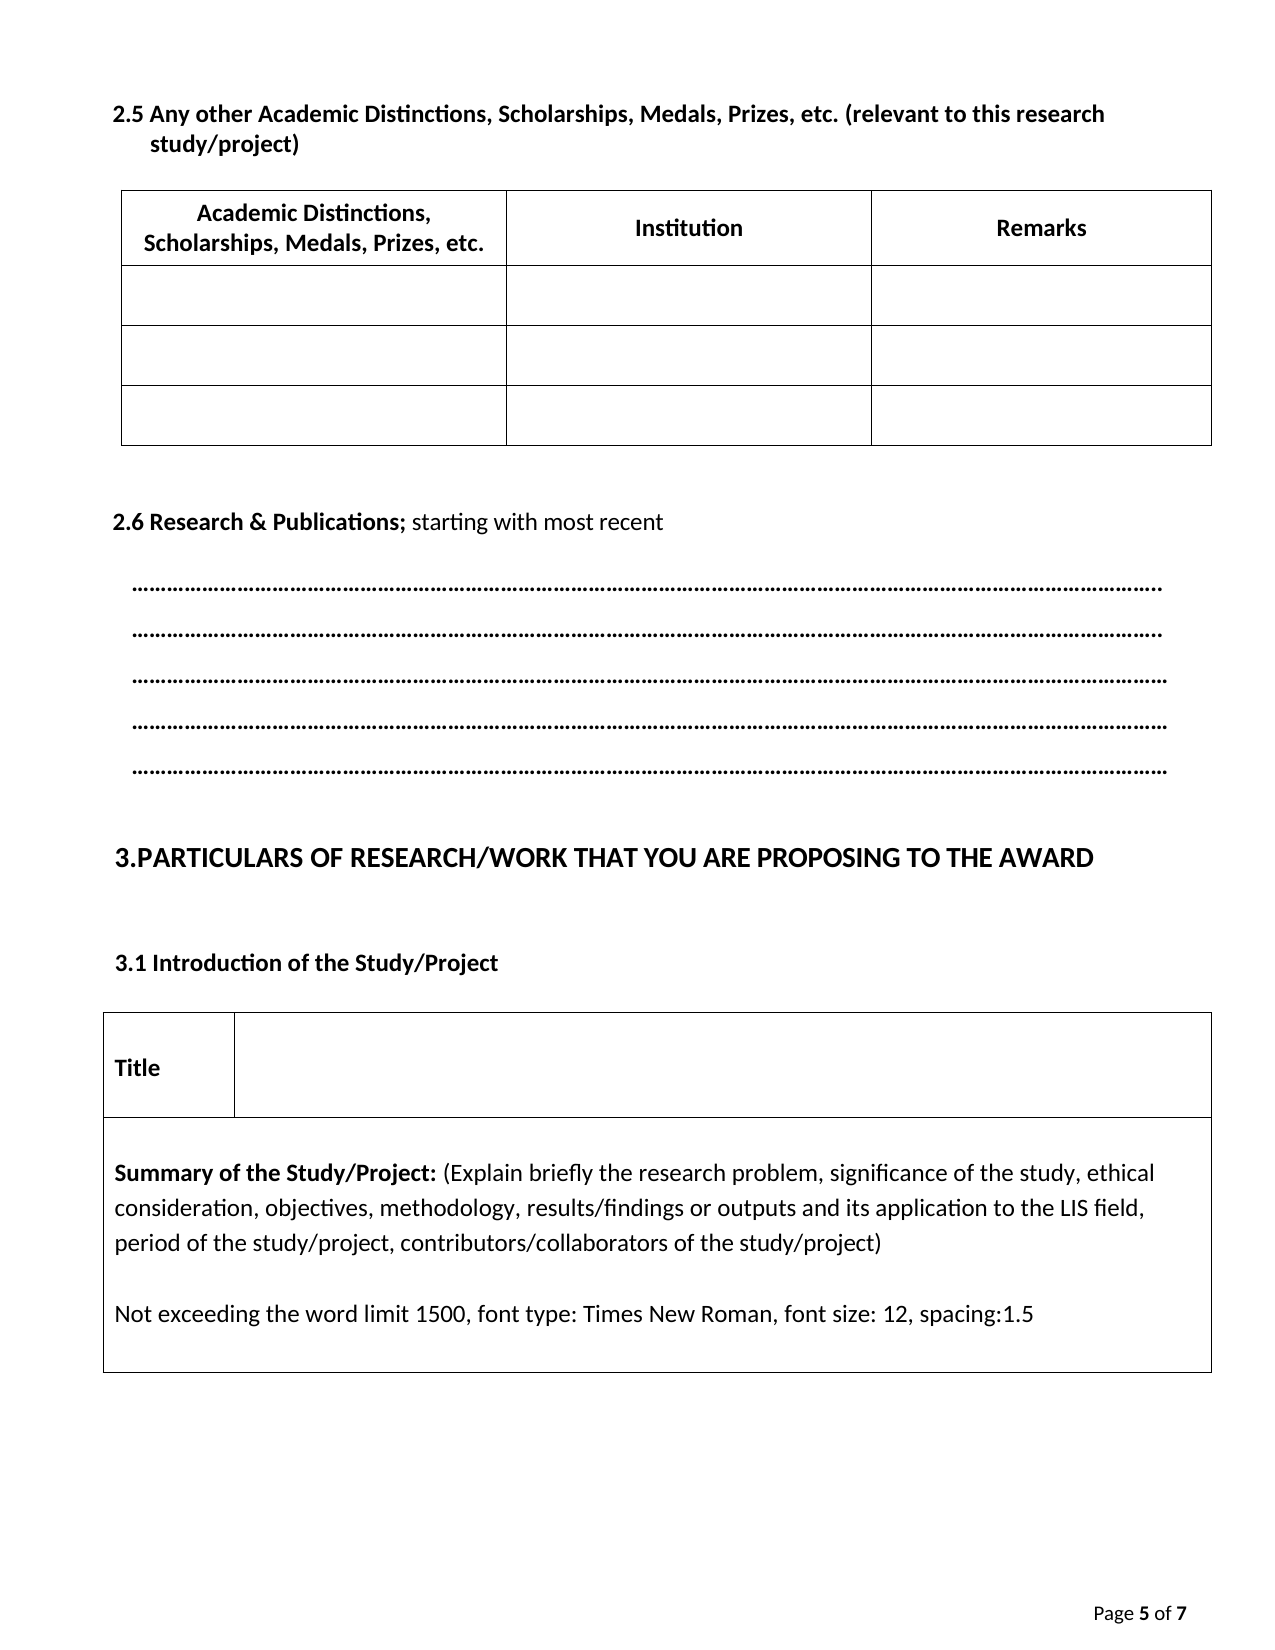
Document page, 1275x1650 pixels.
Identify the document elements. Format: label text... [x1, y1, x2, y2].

text 2.5 Any other Academic Distinctions, Scholarships, Medals, Prizes, etc. (relevant to this research [75, 98, 1200, 128]
table_cell [872, 326, 1211, 384]
text ………………………………………………………………………………………………………………………………………………………….. [131, 568, 1177, 598]
text ………………………………………………………………………………………………………………………………………………………….. [131, 613, 1177, 644]
text …………………………………………………………………………………………………………………………………………………………… [131, 751, 1177, 781]
list 2.6 Research & Publications; starting with most recent [112, 507, 1200, 537]
table_cell [507, 386, 871, 444]
text 3.PARTICULARS OF RESEARCH/WORK THAT YOU ARE PROPOSING TO THE AWARD [75, 839, 1200, 875]
text 3.1 Introduction of the Study/Project [75, 947, 1200, 978]
table_header Institution [507, 191, 871, 264]
text …………………………………………………………………………………………………………………………………………………………… [131, 705, 1177, 735]
table_cell [507, 266, 871, 324]
table_cell [507, 326, 871, 384]
table_cell [872, 266, 1211, 324]
table_cell [122, 326, 506, 384]
table_cell [122, 386, 506, 444]
text …………………………………………………………………………………………………………………………………………………………… [131, 659, 1177, 689]
table_cell [872, 386, 1211, 444]
table_header [235, 1013, 1211, 1117]
table_cell [122, 266, 506, 324]
table_header Title [104, 1013, 234, 1117]
table_cell Summary of the Study/Project: (Explain briefly the research problem, significance of the study, ethical consideration, objectives, methodology, results/findings or outputs and its application to the LIS field, period of the study/project, contributors/collaborators of the study/project) Not exceeding the word limit 1500, font type: Times New Roman, font size: 12, spacing:1.5 [104, 1118, 1211, 1372]
table_header Remarks [872, 191, 1211, 264]
text study/project) [75, 128, 1200, 159]
table_header Academic Distinctions, Scholarships, Medals, Prizes, etc. [122, 191, 506, 264]
